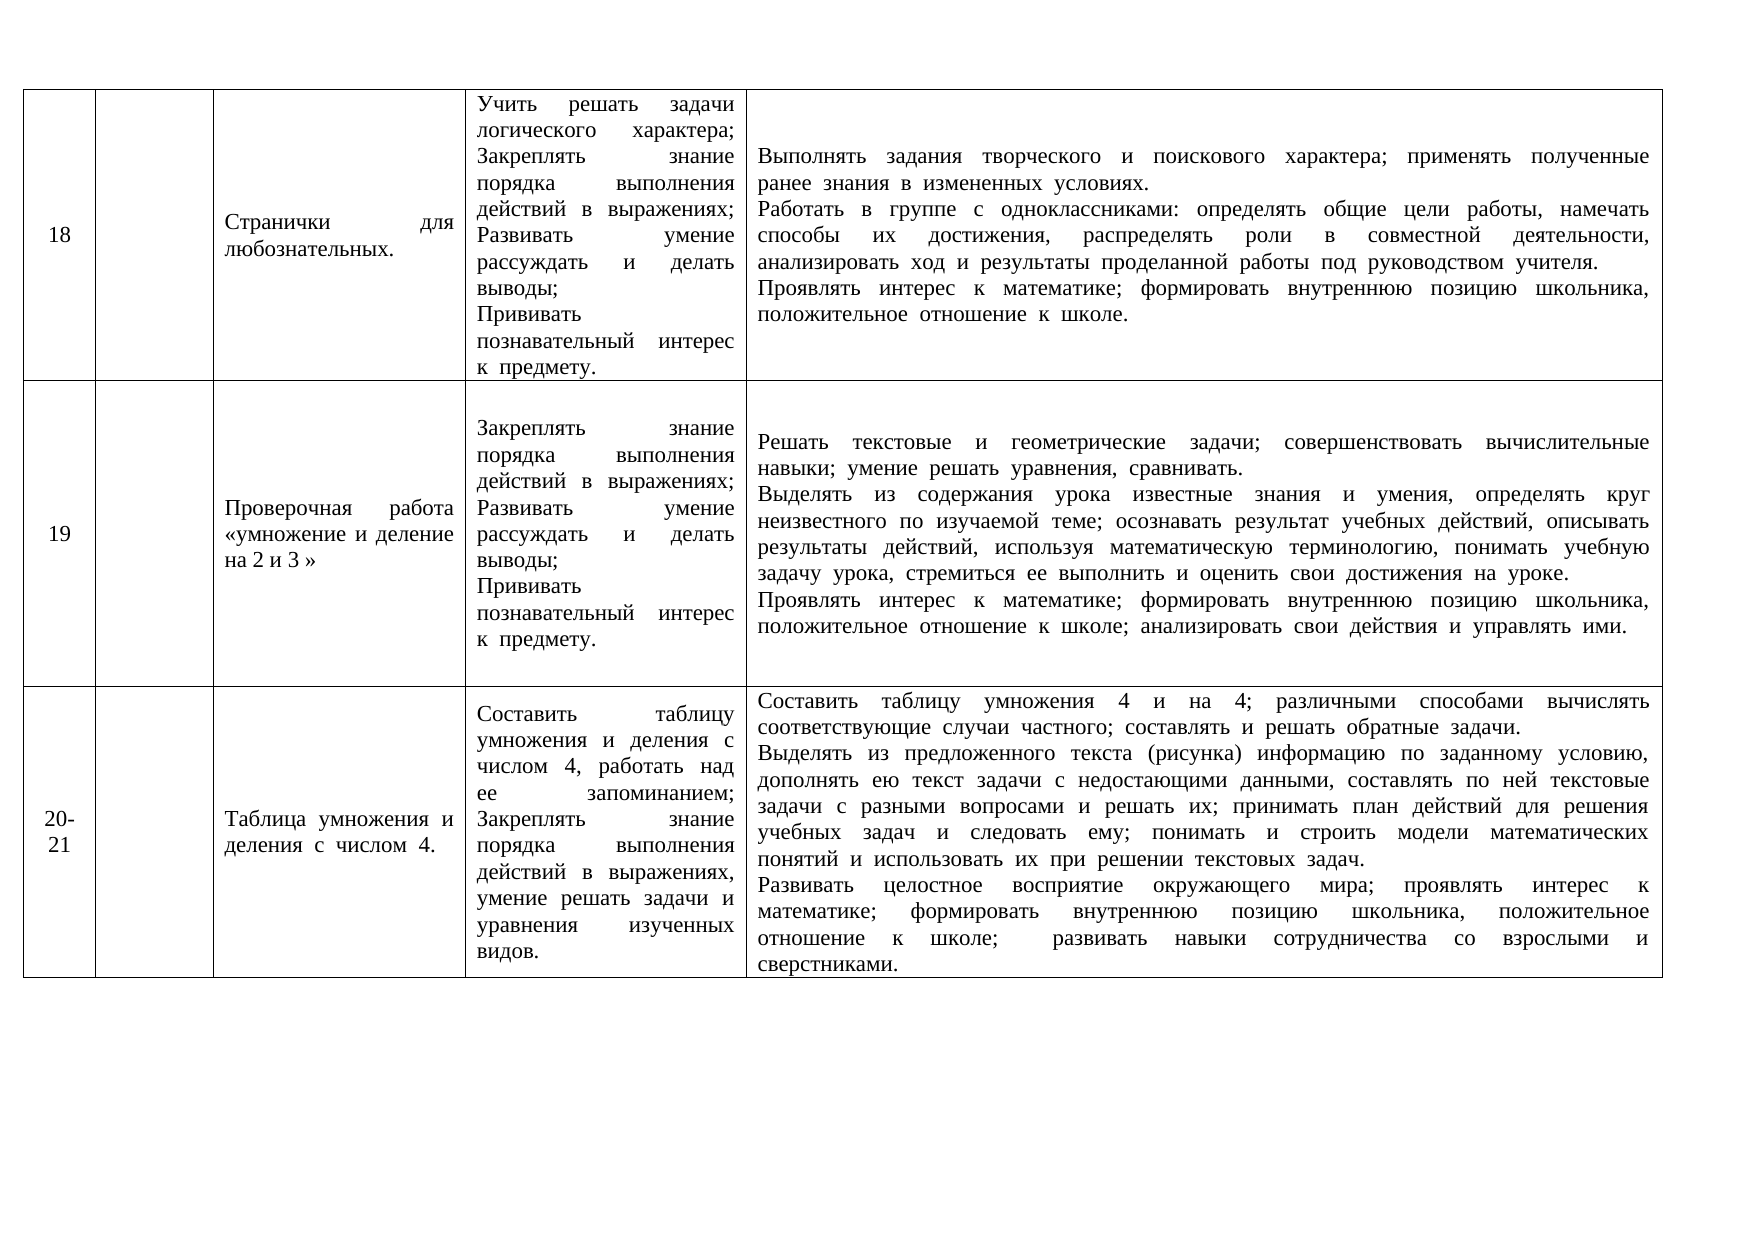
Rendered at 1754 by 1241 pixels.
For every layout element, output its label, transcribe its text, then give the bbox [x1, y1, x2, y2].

table_cell Составить таблицу умножения 4 и на 4; различными способами вычислять соответствующие случаи частного; составлять и решать обратные задачи. Выделять из предложенного текста (рисунка) информацию по заданному условию, дополнять ею текст задачи с недостающими данными, составлять по ней текстовые задачи с разными вопросами и решать их; принимать план действий для решения учебных задач и следовать ему; понимать и строить модели математических понятий и использовать их при решении текстовых задач. Развивать целостное восприятие окружающего мира; проявлять интерес к математике; формировать внутреннюю позицию школьника, положительное отношение к школе; развивать навыки сотрудничества со взрослыми и сверстниками. [747, 687, 1662, 977]
table_cell Учить решать задачи логического характера; Закреплять знание порядка выполнения действий в выражениях; Развивать умение рассуждать и делать выводы; Прививать познавательный интерес к предмету. [466, 90, 746, 379]
table_cell Проверочная работа «умножение и деление на 2 и 3 » [214, 381, 465, 686]
table_cell Странички для любознательных. [214, 90, 465, 379]
table_cell Решать текстовые и геометрические задачи; совершенствовать вычислительные навыки; умение решать уравнения, сравнивать. Выделять из содержания урока известные знания и умения, определять круг неизвестного по изучаемой теме; осознавать результат учебных действий, описывать результаты действий, используя математическую терминологию, понимать учебную задачу урока, стремиться ее выполнить и оценить свои достижения на уроке. Проявлять интерес к математике; формировать внутреннюю позицию школьника, положительное отношение к школе; анализировать свои действия и управлять ими. [747, 381, 1662, 686]
table_cell Составить таблицу умножения и деления с числом 4, работать над ее запоминанием; Закреплять знание порядка выполнения действий в выражениях, умение решать задачи и уравнения изученных видов. [466, 687, 746, 977]
table_cell 18 [24, 90, 95, 379]
table_cell Закреплять знание порядка выполнения действий в выражениях; Развивать умение рассуждать и делать выводы; Прививать познавательный интерес к предмету. [466, 381, 746, 686]
table_cell Таблица умножения и деления с числом 4. [214, 687, 465, 977]
table_cell [96, 90, 213, 379]
table_cell 19 [24, 381, 95, 686]
table_cell 20-21 [24, 687, 95, 977]
table_cell [96, 381, 213, 686]
table_cell [96, 687, 213, 977]
table_cell Выполнять задания творческого и поискового характера; применять полученные ранее знания в измененных условиях. Работать в группе с одноклассниками: определять общие цели работы, намечать способы их достижения, распределять роли в совместной деятельности, анализировать ход и результаты проделанной работы под руководством учителя. Проявлять интерес к математике; формировать внутреннюю позицию школьника, положительное отношение к школе. [747, 90, 1662, 379]
